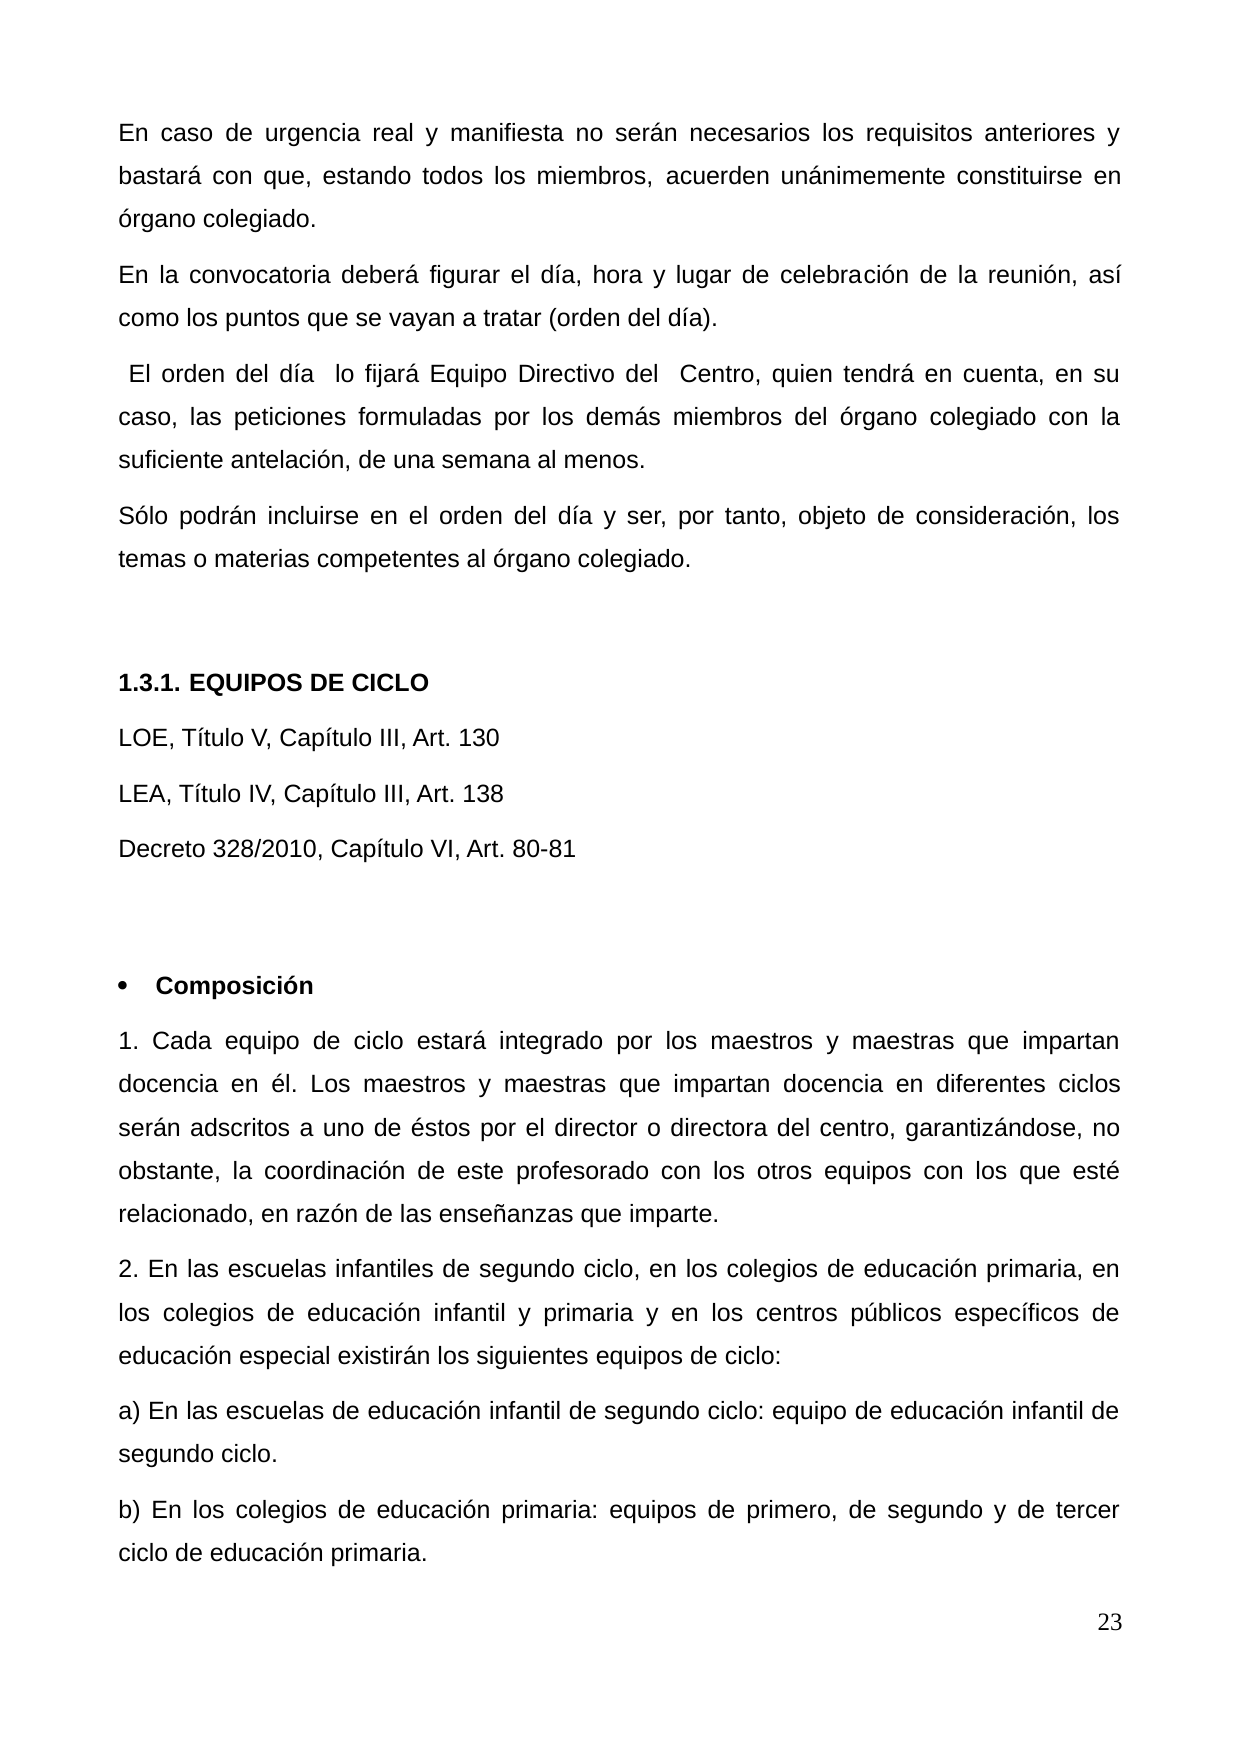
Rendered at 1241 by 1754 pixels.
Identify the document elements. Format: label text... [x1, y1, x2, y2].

text En caso de urgencia real y manifiesta no serán necesarios los requisitos anteriores y bastará con que, estando todos los miembros, acuerden unánimemente constituirse en órgano colegiado. [118, 118, 1122, 233]
text 2. En las escuelas infantiles de segundo ciclo, en los colegios de educación primaria, en los colegios de educación infantil y primaria y en los centros públicos específicos de educación especial existirán los siguientes equipos de ciclo: [118, 1254, 1122, 1369]
text a) En las escuelas de educación infantil de segundo ciclo: equipo de educación infantil de segundo ciclo. [118, 1396, 1122, 1468]
text Decreto 328/2010, Capítulo VI, Art. 80-81 [118, 834, 1122, 863]
text Sólo podrán incluirse en el orden del día y ser, por tanto, objeto de consideración, los temas o materias competentes al órgano colegiado. [118, 501, 1122, 572]
subtitle Composición [118, 971, 1122, 999]
text b) En los colegios de educación primaria: equipos de primero, de segundo y de tercer ciclo de educación primaria. [118, 1495, 1122, 1567]
text LOE, Título V, Capítulo III, Art. 130 [118, 723, 1122, 752]
text En la convocatoria deberá figurar el día, hora y lugar de celebración de la reunión, así como los puntos que se vayan a tratar (orden del día). [118, 260, 1122, 332]
subtitle EQUIPOS DE CICLO [118, 667, 1122, 696]
text 1. Cada equipo de ciclo estará integrado por los maestros y maestras que impartan docencia en él. Los maestros y maestras que impartan docencia en diferentes ciclos serán adscritos a uno de éstos por el director o directora del centro, garantizándose, no obstante, la coordinación de este profesorado con los otros equipos con los que esté relacionado, en razón de las enseñanzas que imparte. [118, 1026, 1122, 1228]
text El orden del día lo fijará Equipo Directivo del Centro, quien tendrá en cuenta, en su caso, las peticiones formuladas por los demás miembros del órgano colegiado con la suficiente antelación, de una semana al menos. [118, 359, 1122, 474]
text LEA, Título IV, Capítulo III, Art. 138 [118, 779, 1122, 807]
